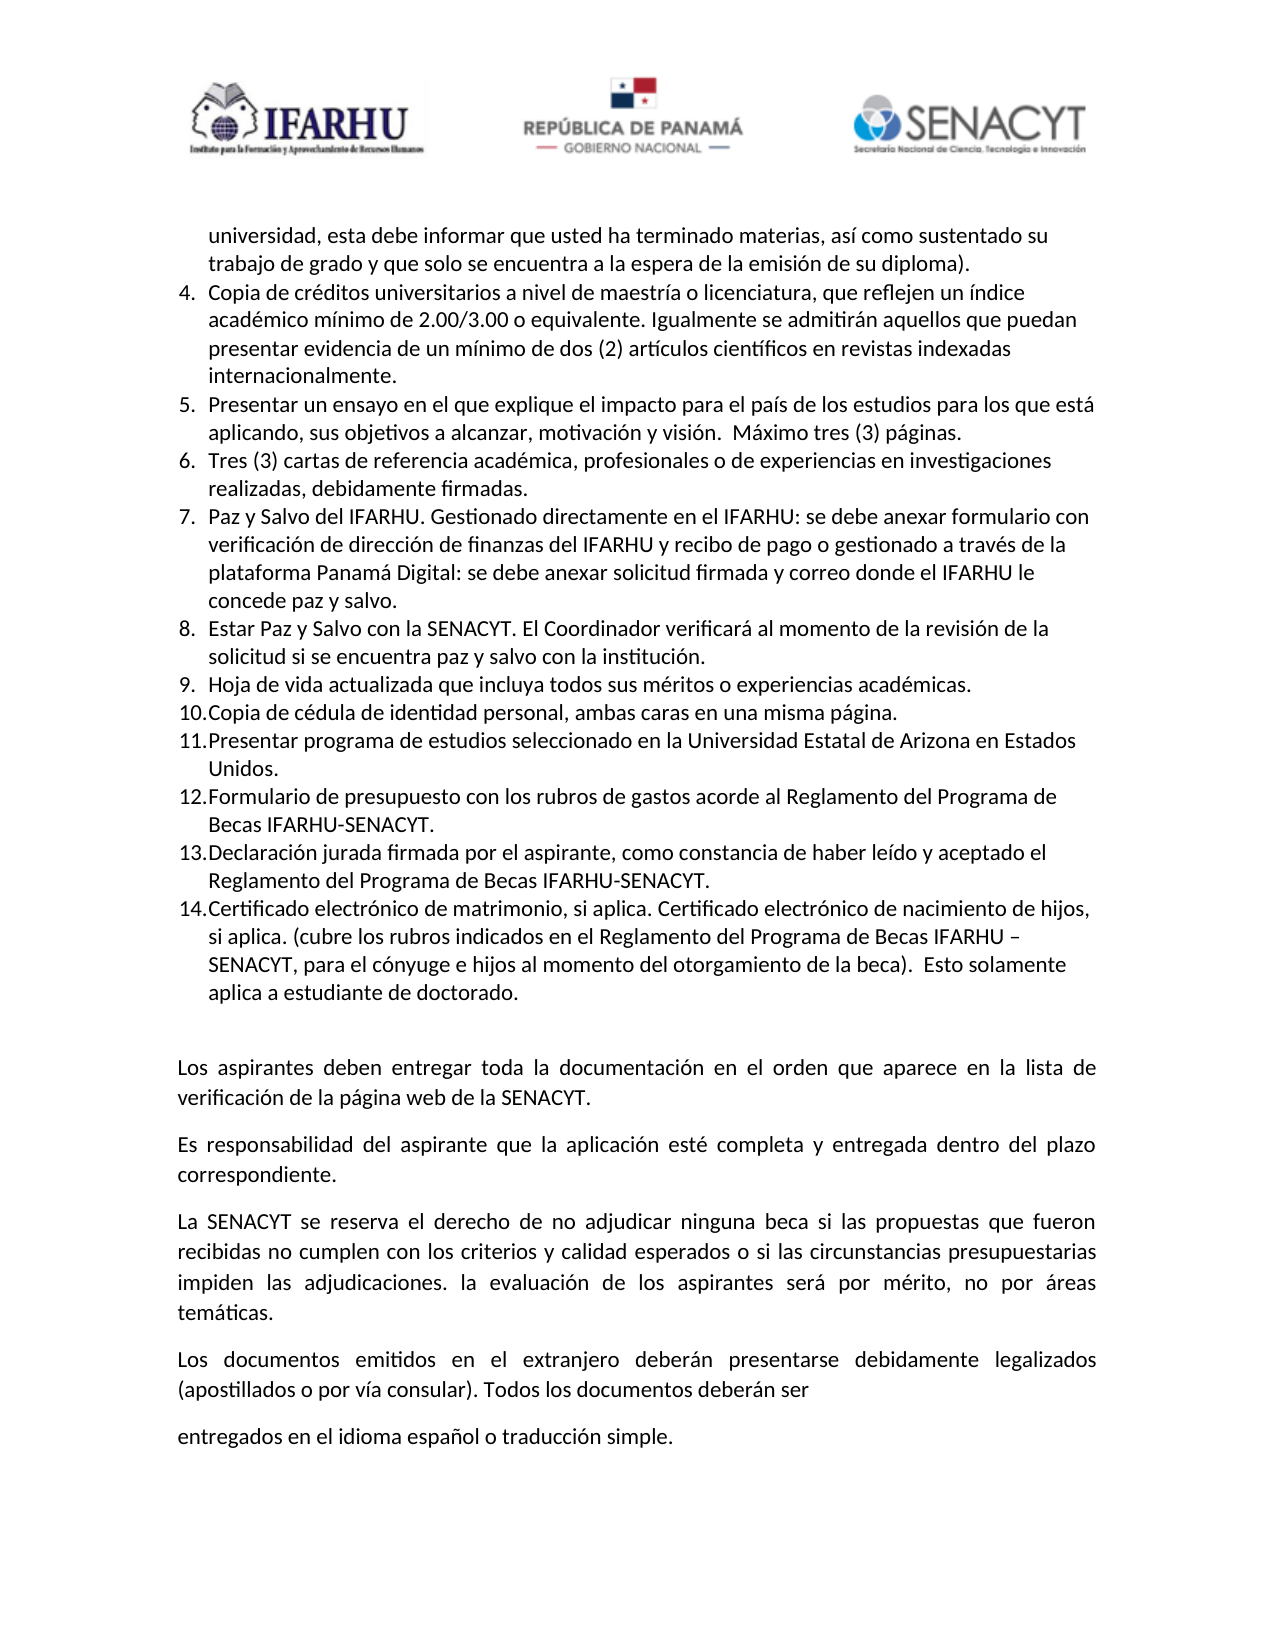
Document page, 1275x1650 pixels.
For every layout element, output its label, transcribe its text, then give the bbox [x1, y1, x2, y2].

list Certificado electrónico de matrimonio, si aplica. Certificado electrónico de nacimiento de hijos, si aplica. (cubre los rubros indicados en el Reglamento del Programa de Becas IFARHU – SENACYT, para el cónyuge e hijos al momento del otorgamiento de la beca). Esto solamente aplica a estudiante de doctorado. [178, 894, 1098, 1006]
list Tres (3) cartas de referencia académica, profesionales o de experiencias en investigaciones realizadas, debidamente firmadas. [178, 446, 1098, 502]
list Paz y Salvo del IFARHU. Gestionado directamente en el IFARHU: se debe anexar formulario con verificación de dirección de finanzas del IFARHU y recibo de pago o gestionado a través de la plataforma Panamá Digital: se debe anexar solicitud firmada y correo donde el IFARHU le concede paz y salvo. [178, 502, 1098, 614]
list Estar Paz y Salvo con la SENACYT. El Coordinador verificará al momento de la revisión de la solicitud si se encuentra paz y salvo con la institución. [178, 614, 1098, 670]
list Presentar programa de estudios seleccionado en la Universidad Estatal de Arizona en Estados Unidos. [178, 726, 1098, 782]
text Los aspirantes deben entregar toda la documentación en el orden que aparece en la lista de verificación de la página web de la SENACYT. [177, 1053, 1098, 1111]
list Declaración jurada firmada por el aspirante, como constancia de haber leído y aceptado el Reglamento del Programa de Becas IFARHU-SENACYT. [178, 838, 1098, 894]
list Hoja de vida actualizada que incluya todos sus méritos o experiencias académicas. [178, 670, 1098, 698]
text La SENACYT se reserva el derecho de no adjudicar ninguna beca si las propuestas que fueron recibidas no cumplen con los criterios y calidad esperados o si las circunstancias presupuestarias impiden las adjudicaciones. la evaluación de los aspirantes será por mérito, no por áreas temáticas. [177, 1207, 1098, 1326]
text Es responsabilidad del aspirante que la aplicación esté completa y entregada dentro del plazo correspondiente. [177, 1130, 1098, 1188]
picture [177, 72, 1098, 171]
list Copia de créditos universitarios a nivel de maestría o licenciatura, que reflejen un índice académico mínimo de 2.00/3.00 o equivalente. Igualmente se admitirán aquellos que puedan presentar evidencia de un mínimo de dos (2) artículos científicos en revistas indexadas internacionalmente. [178, 278, 1098, 390]
list Copia de cédula de identidad personal, ambas caras en una misma página. [178, 698, 1098, 726]
text entregados en el idioma español o traducción simple. [177, 1422, 1098, 1450]
text Los documentos emitidos en el extranjero deberán presentarse debidamente legalizados (apostillados o por vía consular). Todos los documentos deberán ser [177, 1345, 1098, 1403]
list Presentar un ensayo en el que explique el impacto para el país de los estudios para los que está aplicando, sus objetivos a alcanzar, motivación y visión. Máximo tres (3) páginas. [178, 390, 1098, 446]
list Formulario de presupuesto con los rubros de gastos acorde al Reglamento del Programa de Becas IFARHU-SENACYT. [178, 782, 1098, 838]
